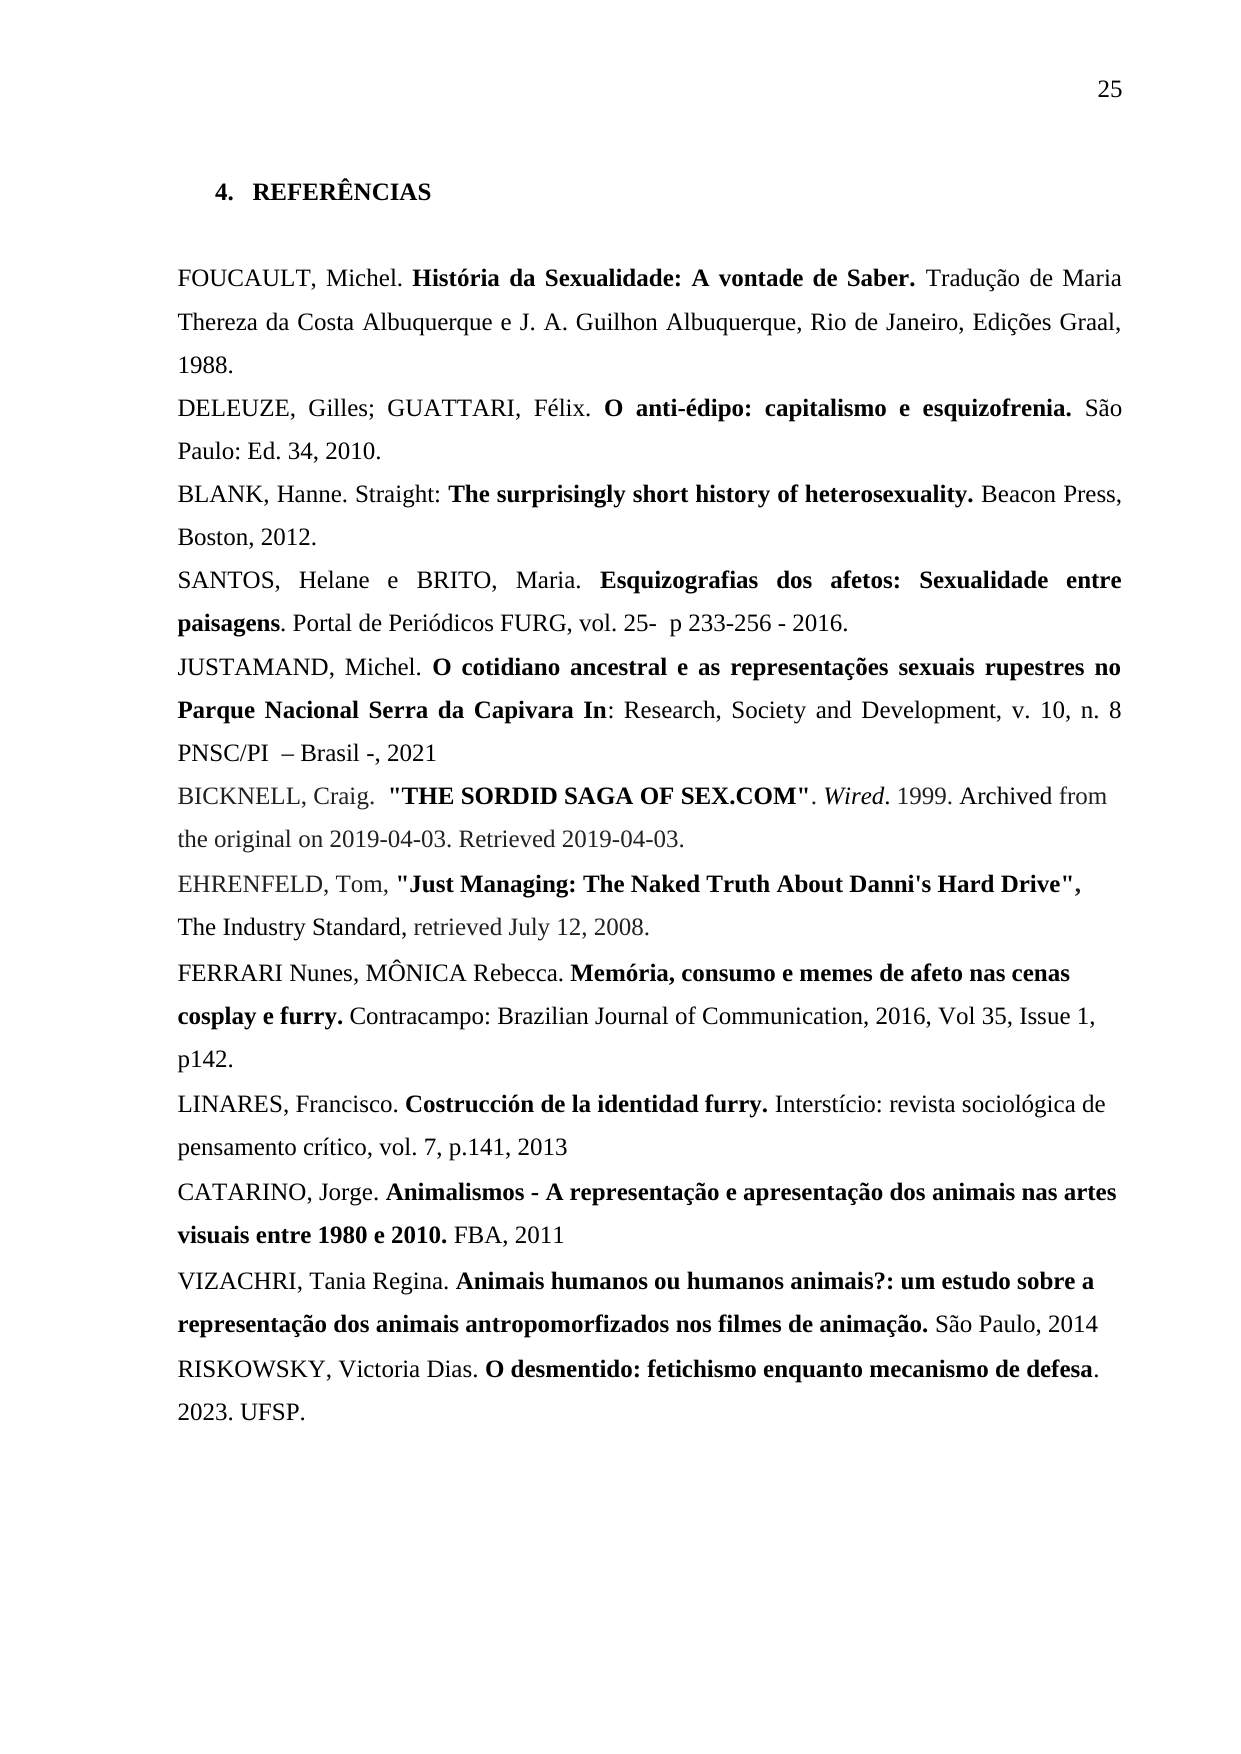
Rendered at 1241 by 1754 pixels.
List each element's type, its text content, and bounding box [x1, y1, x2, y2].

text EHRENFELD, Tom, "Just Managing: The Naked Truth About Danni's Hard Drive", The Industry Standard, retrieved July 12, 2008. [177, 869, 1122, 941]
text RISKOWSKY, Victoria Dias. O desmentido: fetichismo enquanto mecanismo de defesa. 2023. UFSP. [177, 1354, 1122, 1426]
text FERRARI Nunes, MÔNICA Rebecca. Memória, consumo e memes de afeto nas cenas cosplay e furry. Contracampo: Brazilian Journal of Communication, 2016, Vol 35, Issue 1, p142. [177, 958, 1122, 1073]
text JUSTAMAND, Michel. O cotidiano ancestral e as representações sexuais rupestres no Parque Nacional Serra da Capivara In: Research, Society and Development, v. 10, n. 8 PNSC/PI – Brasil -, 2021 [177, 652, 1122, 767]
text SANTOS, Helane e BRITO, Maria. Esquizografias dos afetos: Sexualidade entre paisagens. Portal de Periódicos FURG, vol. 25- p 233-256 - 2016. [177, 565, 1122, 637]
text BICKNELL, Craig. "THE SORDID SAGA OF SEX.COM". Wired. 1999. Archived from the original on 2019-04-03. Retrieved 2019-04-03. [177, 781, 1122, 853]
text LINARES, Francisco. Costrucción de la identidad furry. Interstício: revista sociológica de pensamento crítico, vol. 7, p.141, 2013 [177, 1089, 1122, 1161]
text FOUCAULT, Michel. História da Sexualidade: A vontade de Saber. Tradução de Maria Thereza da Costa Albuquerque e J. A. Guilhon Albuquerque, Rio de Janeiro, Edições Graal, 1988. [177, 263, 1122, 378]
text CATARINO, Jorge. Animalismos - A representação e apresentação dos animais nas artes visuais entre 1980 e 2010. FBA, 2011 [177, 1177, 1122, 1249]
text DELEUZE, Gilles; GUATTARI, Félix. O anti-édipo: capitalismo e esquizofrenia. São Paulo: Ed. 34, 2010. [177, 393, 1122, 465]
text VIZACHRI, Tania Regina. Animais humanos ou humanos animais?: um estudo sobre a representação dos animais antropomorfizados nos filmes de animação. São Paulo, 2014 [177, 1266, 1122, 1338]
list REFERÊNCIAS [215, 177, 1122, 206]
text BLANK, Hanne. Straight: The surprisingly short history of heterosexuality. Beacon Press, Boston, 2012. [177, 479, 1122, 551]
